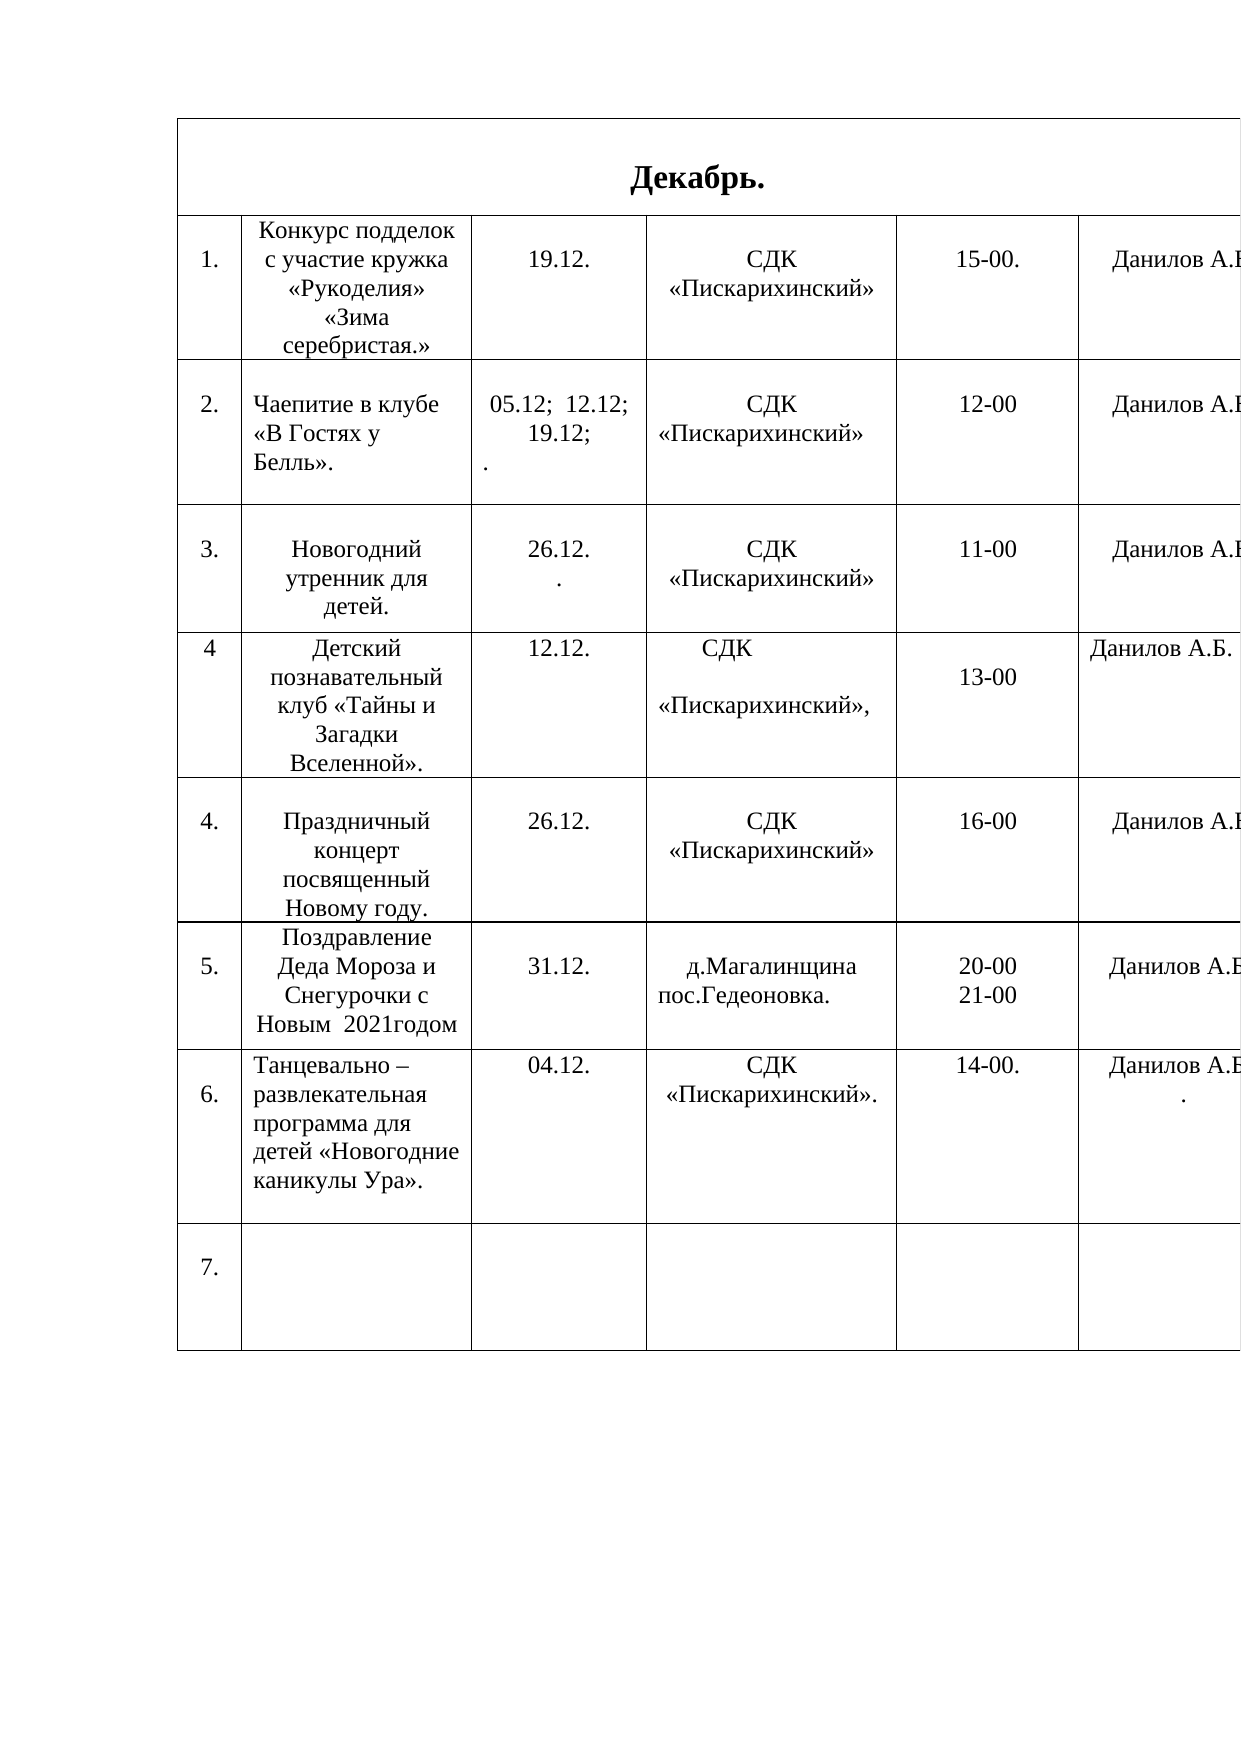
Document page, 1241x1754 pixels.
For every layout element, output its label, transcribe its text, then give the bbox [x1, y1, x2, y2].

table_cell [897, 1224, 1078, 1350]
table_cell 1. [178, 216, 241, 359]
table_cell Декабрь. [178, 119, 1240, 214]
table_cell СДК «Пискарихинский» [647, 505, 896, 632]
table_cell Танцевально –развлекательная программа для детей «Новогодние каникулы Ура». [242, 1050, 471, 1223]
table_cell Данилов А.Б. [1079, 360, 1240, 504]
table_cell Поздравление Деда Мороза и Снегурочки с Новым 2021годом [242, 923, 471, 1049]
table_cell 26.12. [472, 778, 646, 921]
table_cell Данилов А.Б. . [1079, 1050, 1240, 1223]
table_cell СДК «Пискарихинский» [647, 778, 896, 921]
table_cell Данилов А.Б. [1079, 505, 1240, 632]
table_cell 04.12. [472, 1050, 646, 1223]
table_cell 12.12. [472, 633, 646, 777]
table_cell 6. [178, 1050, 241, 1223]
table_cell Праздничный концерт посвященный Новому году. [242, 778, 471, 921]
table_cell [472, 1224, 646, 1350]
table_cell [1079, 1224, 1240, 1350]
table_cell 16-00 [897, 778, 1078, 921]
table_cell Данилов А.Б. [1079, 216, 1240, 359]
table_cell 2. [178, 360, 241, 504]
table_cell 05.12; 12.12; 19.12; . [472, 360, 646, 504]
table_cell 19.12. [472, 216, 646, 359]
table_cell 5. [178, 923, 241, 1049]
table_cell 14-00. [897, 1050, 1078, 1223]
table_cell СДК «Пискарихинский» [647, 216, 896, 359]
table_cell Данилов А.Б. [1079, 778, 1240, 921]
table_cell СДК «Пискарихинский», [647, 633, 896, 777]
table_cell СДК «Пискарихинский» [647, 360, 896, 504]
table_cell 20-00 21-00 [897, 923, 1078, 1049]
table_cell 11-00 [897, 505, 1078, 632]
table_cell Новогодний утренник для детей. [242, 505, 471, 632]
table_cell Данилов А.Б. [1079, 923, 1240, 1049]
table_cell 4 [178, 633, 241, 777]
table_cell Данилов А.Б. [1079, 633, 1240, 777]
table_cell 26.12. . [472, 505, 646, 632]
table_cell д.Магалинщина пос.Гедеоновка. [647, 923, 896, 1049]
table_cell 31.12. [472, 923, 646, 1049]
table_cell 7. [178, 1224, 241, 1350]
table_cell 13-00 [897, 633, 1078, 777]
table_cell Чаепитие в клубе «В Гостях у Белль». [242, 360, 471, 504]
table_cell 4. [178, 778, 241, 921]
table_cell 12-00 [897, 360, 1078, 504]
table_cell Детский познавательный клуб «Тайны и Загадки Вселенной». [242, 633, 471, 777]
table_cell 3. [178, 505, 241, 632]
table_cell [647, 1224, 896, 1350]
table_cell [242, 1224, 471, 1350]
table_cell Конкурс подделок с участие кружка «Рукоделия» «Зима серебристая.» [242, 216, 471, 359]
table_cell СДК «Пискарихинский». [647, 1050, 896, 1223]
table_cell 15-00. [897, 216, 1078, 359]
